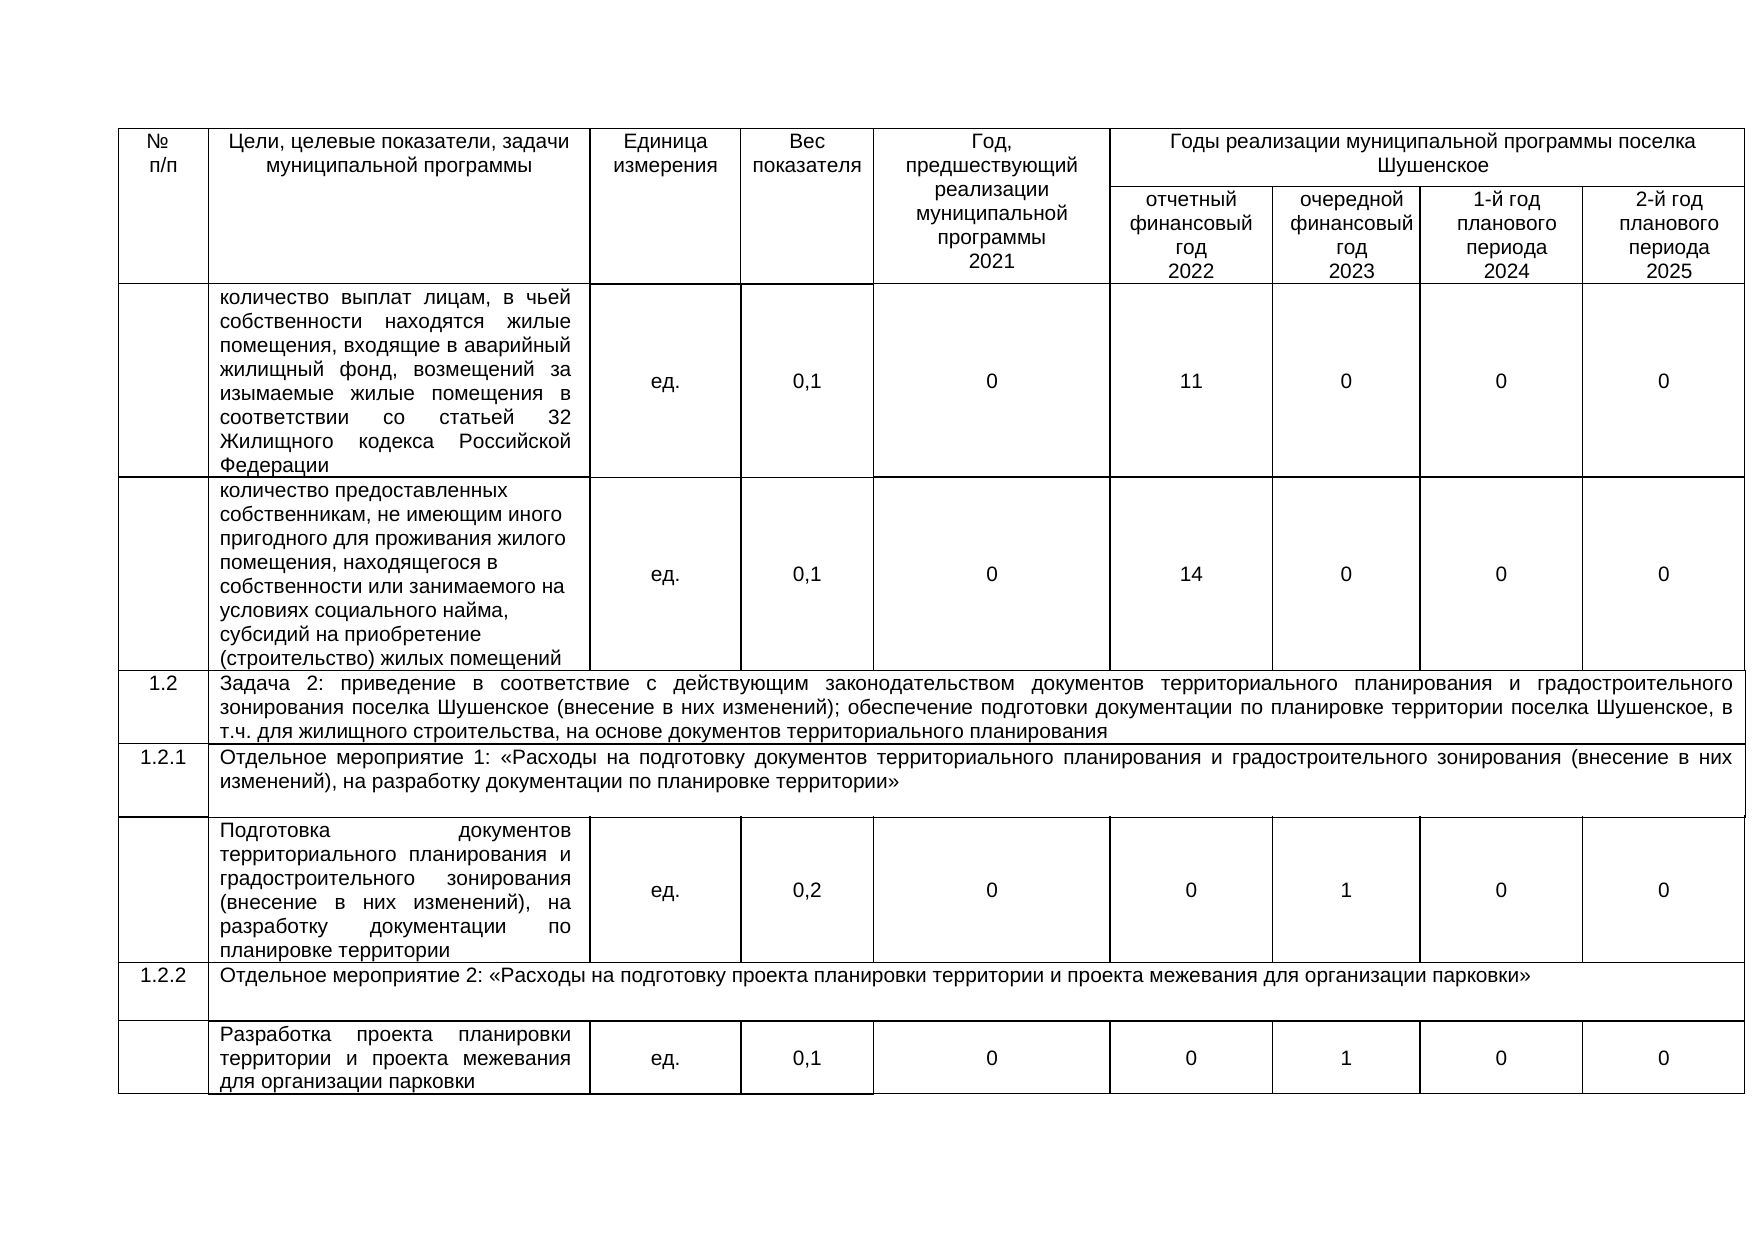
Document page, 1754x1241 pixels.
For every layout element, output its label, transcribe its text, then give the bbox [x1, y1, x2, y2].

table_cell 0 [1421, 1022, 1582, 1093]
table_cell Отдельное мероприятие 2: «Расходы на подготовку проекта планировки территории и проекта межевания для организации парковки» [209, 963, 1744, 1020]
table_cell 0,1 [742, 478, 873, 669]
table_cell 0 [1273, 284, 1419, 476]
table_cell 0,2 [742, 818, 873, 962]
table_cell 0 [874, 284, 1109, 476]
table_cell 1.2.2 [119, 963, 208, 1020]
table_cell количество предоставленных собственникам, не имеющим иного пригодного для проживания жилого помещения, находящегося в собственности или занимаемого на условиях социального найма, субсидий на приобретение (строительство) жилых помещений [209, 478, 589, 669]
table_cell 0 [1111, 818, 1272, 962]
table_cell 1-й год планового периода 2024 [1421, 187, 1582, 283]
table_header Годы реализации муниципальной программы поселка Шушенское [1111, 129, 1744, 186]
table_cell 0 [874, 478, 1109, 669]
table_cell 0 [1421, 818, 1582, 962]
table_header Вес показателя [741, 129, 873, 283]
table_cell [119, 818, 208, 962]
table_cell ед. [591, 285, 740, 476]
table_cell [119, 478, 208, 669]
table_cell Разработка проекта планировки территории и проекта межевания для организации парковки [209, 1022, 589, 1093]
table_cell 0 [1421, 478, 1582, 669]
table_cell [119, 1021, 208, 1093]
table_cell 0 [1583, 284, 1744, 476]
table_header Цели, целевые показатели, задачи муниципальной программы [209, 129, 589, 283]
table_cell 0 [1273, 478, 1419, 669]
table_cell 0,1 [742, 1022, 873, 1093]
table_cell ед. [591, 818, 740, 962]
table_cell 1.2 [119, 671, 208, 743]
table_cell Задача 2: приведение в соответствие с действующим законодательством документов территориального планирования и градостроительного зонирования поселка Шушенское (внесение в них изменений); обеспечение подготовки документации по планировке территории поселка Шушенское, в т.ч. для жилищного строительства, на основе документов территориального планирования [209, 671, 1745, 743]
table_cell ед. [591, 1022, 740, 1093]
table_cell 0 [1421, 284, 1582, 476]
table_cell ед. [591, 478, 740, 669]
table_cell 2-й год планового периода 2025 [1583, 187, 1744, 283]
table_cell Отдельное мероприятие 1: «Расходы на подготовку документов территориального планирования и градостроительного зонирования (внесение в них изменений), на разработку документации по планировке территории» [209, 745, 1745, 816]
table_cell 0 [1583, 1022, 1744, 1093]
table_cell 1.2.1 [119, 744, 208, 816]
table_cell 11 [1111, 284, 1272, 476]
table_cell 0 [874, 818, 1109, 962]
table_cell 14 [1111, 478, 1272, 669]
table_cell 0 [874, 1022, 1109, 1093]
table_header № п/п [119, 129, 208, 283]
table_cell очередной финансовый год 2023 [1273, 187, 1419, 283]
table_header Год, предшествующий реализации муниципальной программы 2021 [874, 129, 1109, 283]
table_cell отчетный финансовый год 2022 [1111, 187, 1272, 283]
table_cell количество выплат лицам, в чьей собственности находятся жилые помещения, входящие в аварийный жилищный фонд, возмещений за изымаемые жилые помещения в соответствии со статьей 32 Жилищного кодекса Российской Федерации [209, 284, 589, 476]
table_cell 1 [1273, 1022, 1419, 1093]
table_cell [119, 284, 208, 476]
table_cell 1 [1273, 818, 1419, 962]
table_cell Подготовка документов территориального планирования и градостроительного зонирования (внесение в них изменений), на разработку документации по планировке территории [209, 818, 589, 962]
table_header Единица измерения [591, 129, 740, 283]
table_cell 0 [1583, 478, 1744, 669]
table_cell 0,1 [742, 285, 873, 476]
table_cell 0 [1583, 818, 1744, 962]
table_cell 0 [1111, 1022, 1272, 1093]
